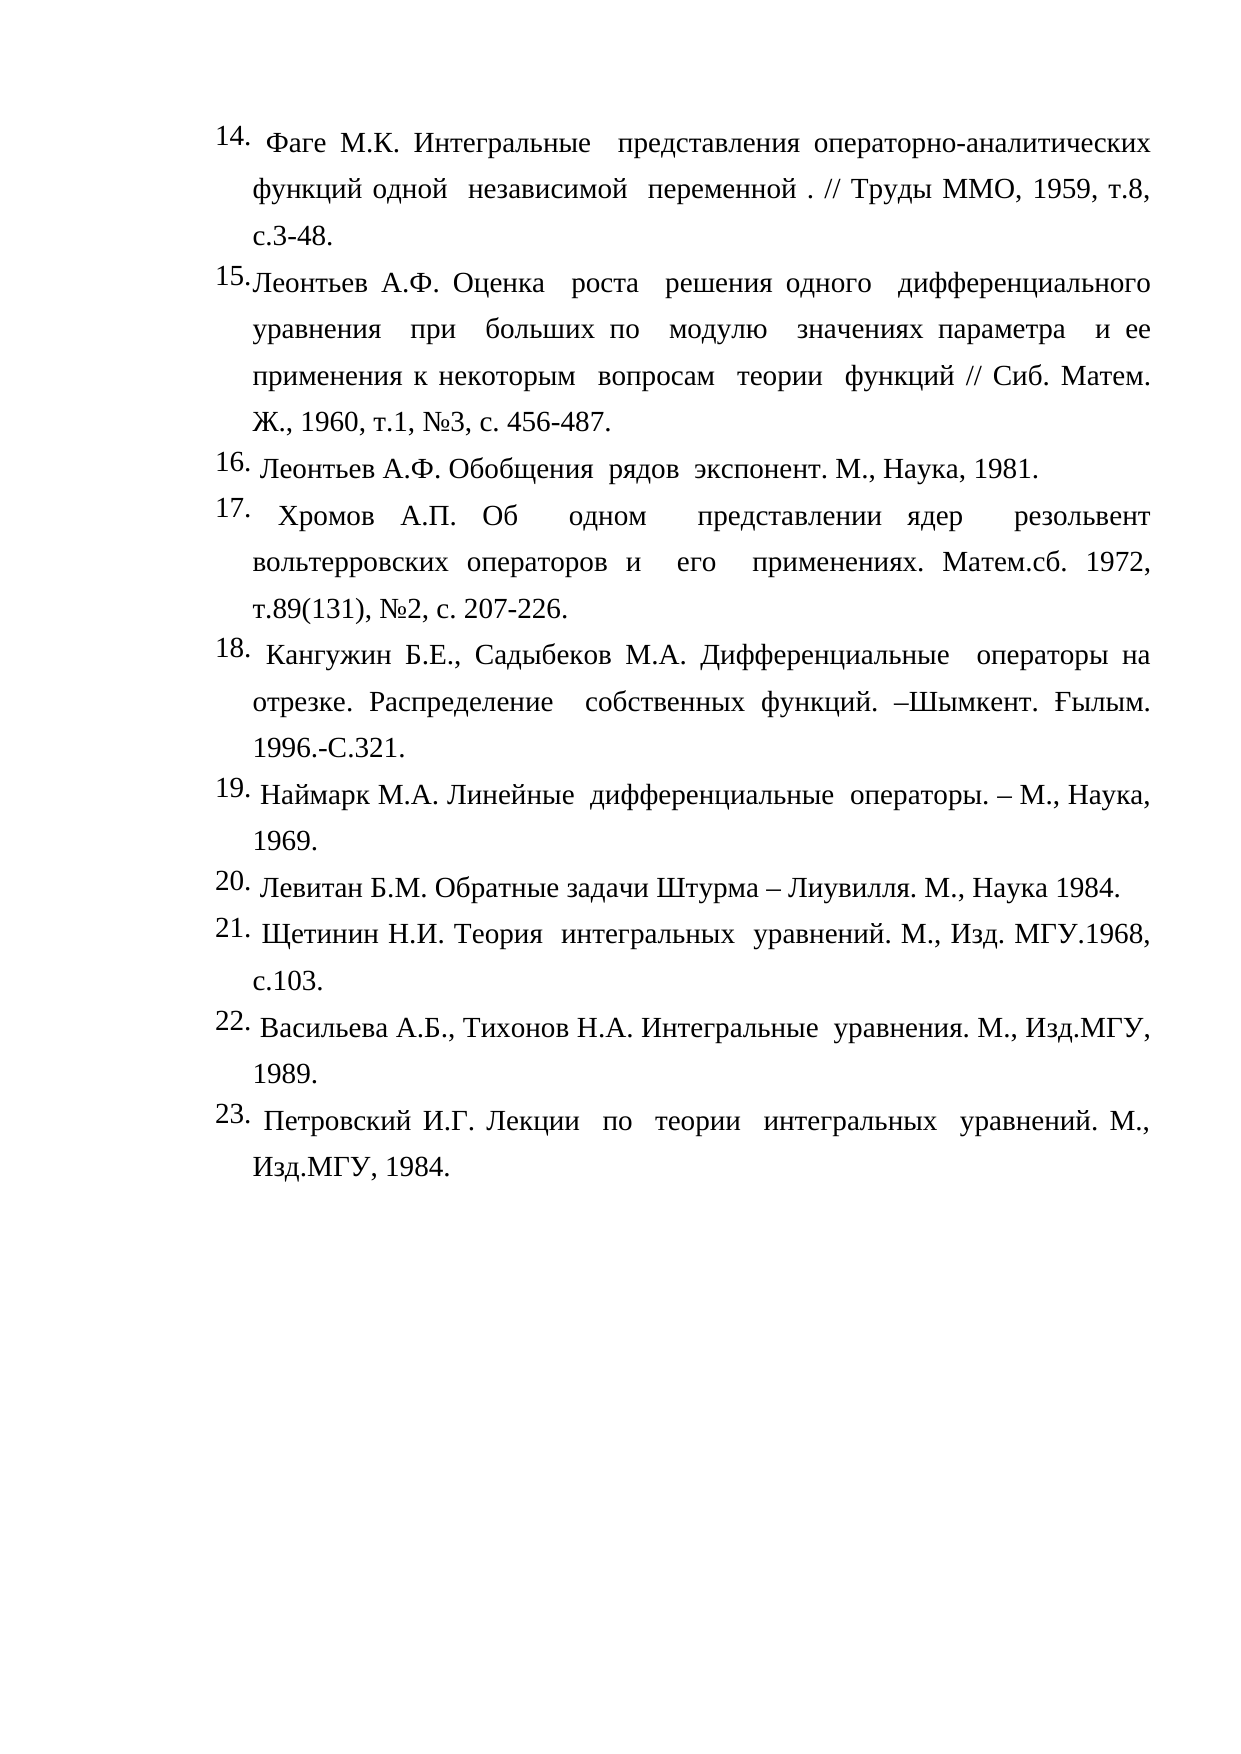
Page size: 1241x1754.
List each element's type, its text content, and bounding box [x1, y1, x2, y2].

list Васильева А.Б., Тихонов Н.А. Интегральные уравнения. М., Изд.МГУ, 1989. [215, 1003, 1152, 1090]
list Кангужин Б.Е., Садыбеков М.А. Дифференциальные операторы на отрезке. Распределение собственных функций. –Шымкент. Ғылым. 1996.-С.321. [215, 630, 1152, 764]
list Петровский И.Г. Лекции по теории интегральных уравнений. М., Изд.МГУ, 1984. [215, 1096, 1152, 1183]
list Леонтьев А.Ф. Оценка роста решения одного дифференциального уравнения при больших по модулю значениях параметра и ее применения к некоторым вопросам теории функций // Сиб. Матем. Ж., 1960, т.1, №3, с. 456-487. [215, 258, 1152, 438]
list Щетинин Н.И. Теория интегральных уравнений. М., Изд. МГУ.1968, с.103. [215, 910, 1152, 997]
list Фаге М.К. Интегральные представления операторно-аналитических функций одной независимой переменной . // Труды ММО, 1959, т.8, с.3-48. [215, 118, 1152, 252]
list Леонтьев А.Ф. Обобщения рядов экспонент. М., Наука, 1981. [215, 444, 1152, 484]
list Левитан Б.М. Обратные задачи Штурма – Лиувилля. М., Наука 1984. [215, 863, 1152, 904]
list Наймарк М.А. Линейные дифференциальные операторы. – М., Наука, 1969. [215, 770, 1152, 857]
list Хромов А.П. Об одном представлении ядер резольвент вольтерровских операторов и его применениях. Матем.сб. 1972, т.89(131), №2, с. 207-226. [215, 491, 1152, 624]
